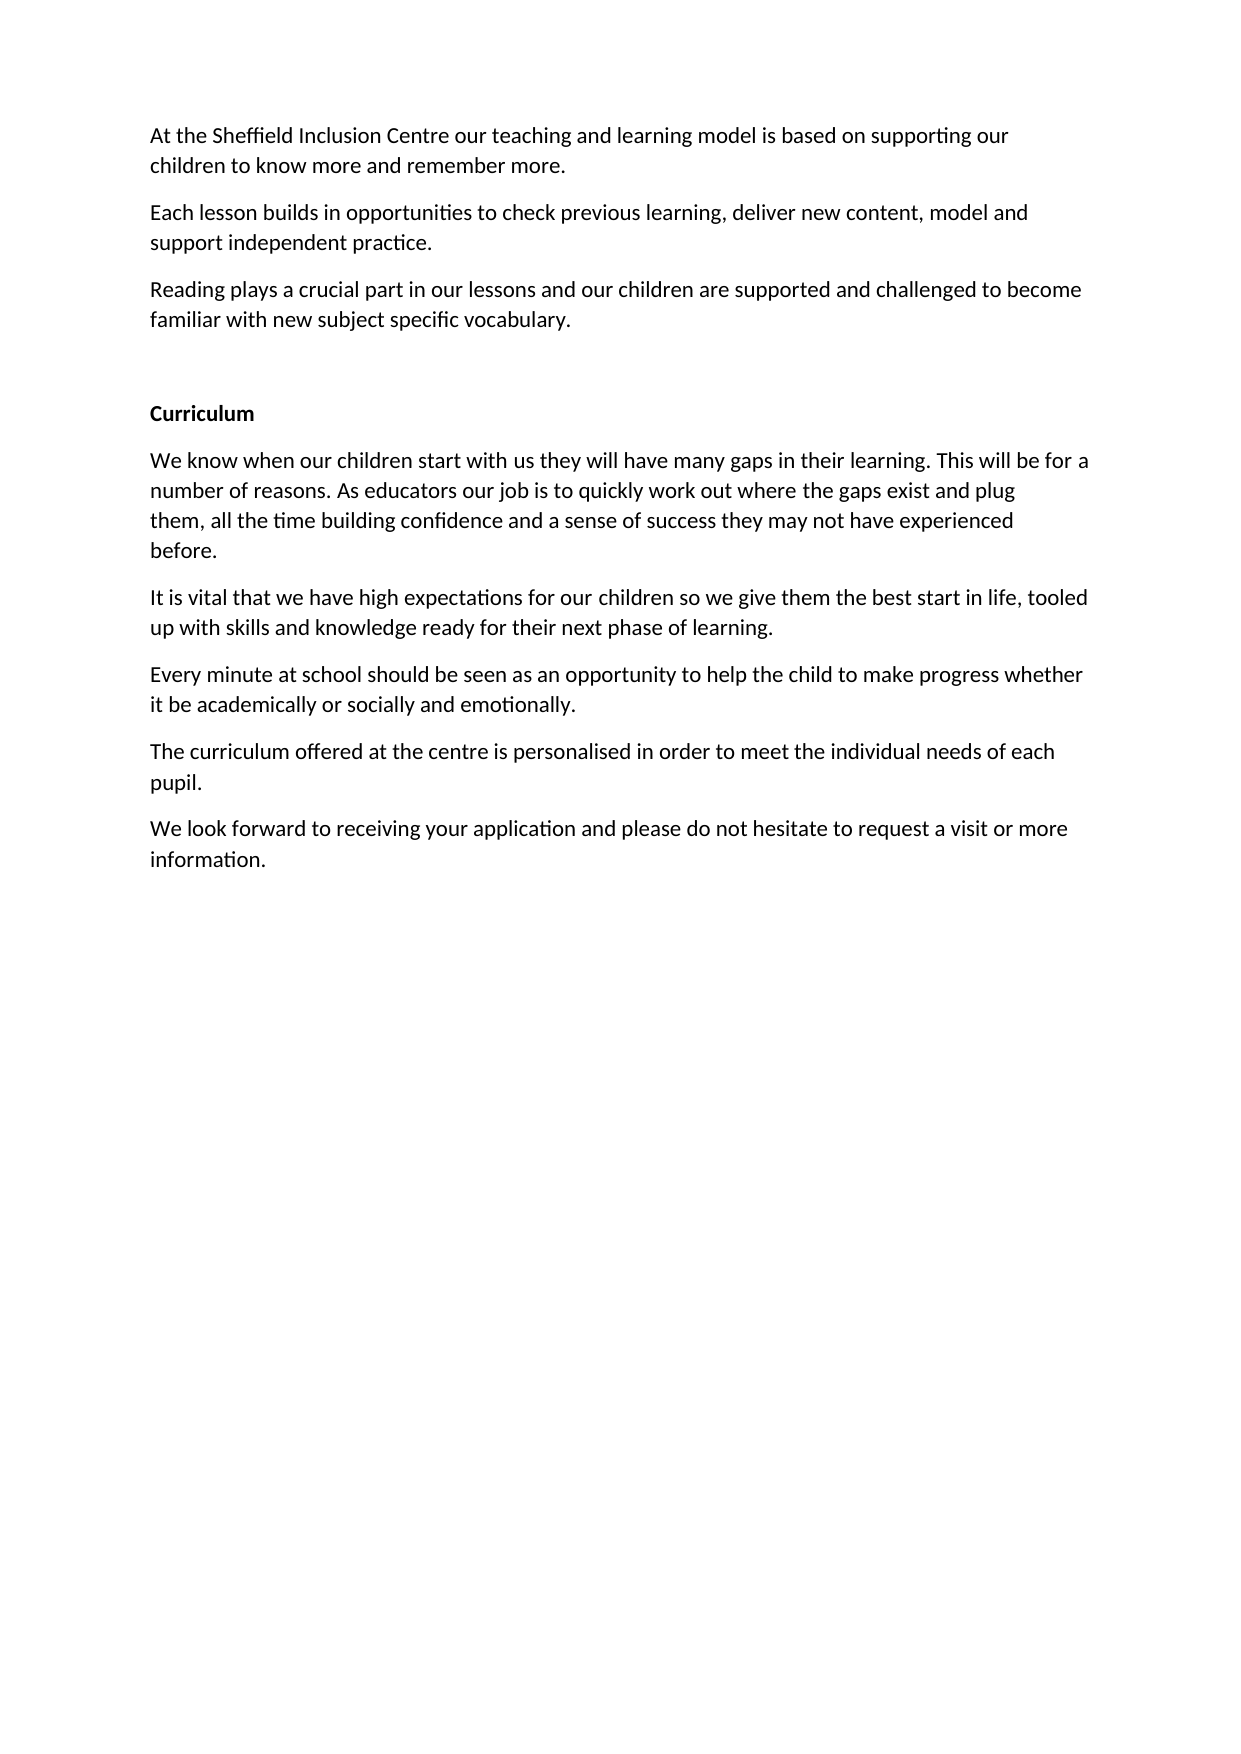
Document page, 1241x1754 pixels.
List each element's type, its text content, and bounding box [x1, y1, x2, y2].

text Reading plays a crucial part in our lessons and our children are supported and challenged to become familiar with new subject specific vocabulary. [150, 275, 1090, 333]
text We know when our children start with us they will have many gaps in their learning. This will be for a number of reasons. As educators our job is to quickly work out where the gaps exist and plug them, all the time building confidence and a sense of success they may not have experienced before. [150, 446, 1090, 564]
text ​We look forward to receiving your application and please do not hesitate to request a visit or more information. [150, 814, 1090, 873]
text At the Sheffield Inclusion Centre our teaching and learning model is based on supporting our children to know more and remember more. [150, 121, 1090, 179]
text Every minute at school should be seen as an opportunity to help the child to make progress whether it be academically or socially and emotionally. [150, 660, 1090, 718]
text Each lesson builds in opportunities to check previous learning, deliver new content, model and support independent practice. [150, 198, 1090, 256]
text It is vital that we have high expectations for our children so we give them the best start in life, tooled up with skills and knowledge ready for their next phase of learning. [150, 583, 1090, 641]
text Curriculum [150, 399, 1090, 427]
text The curriculum offered at the centre is personalised in order to meet the individual needs of each pupil. [150, 737, 1090, 796]
